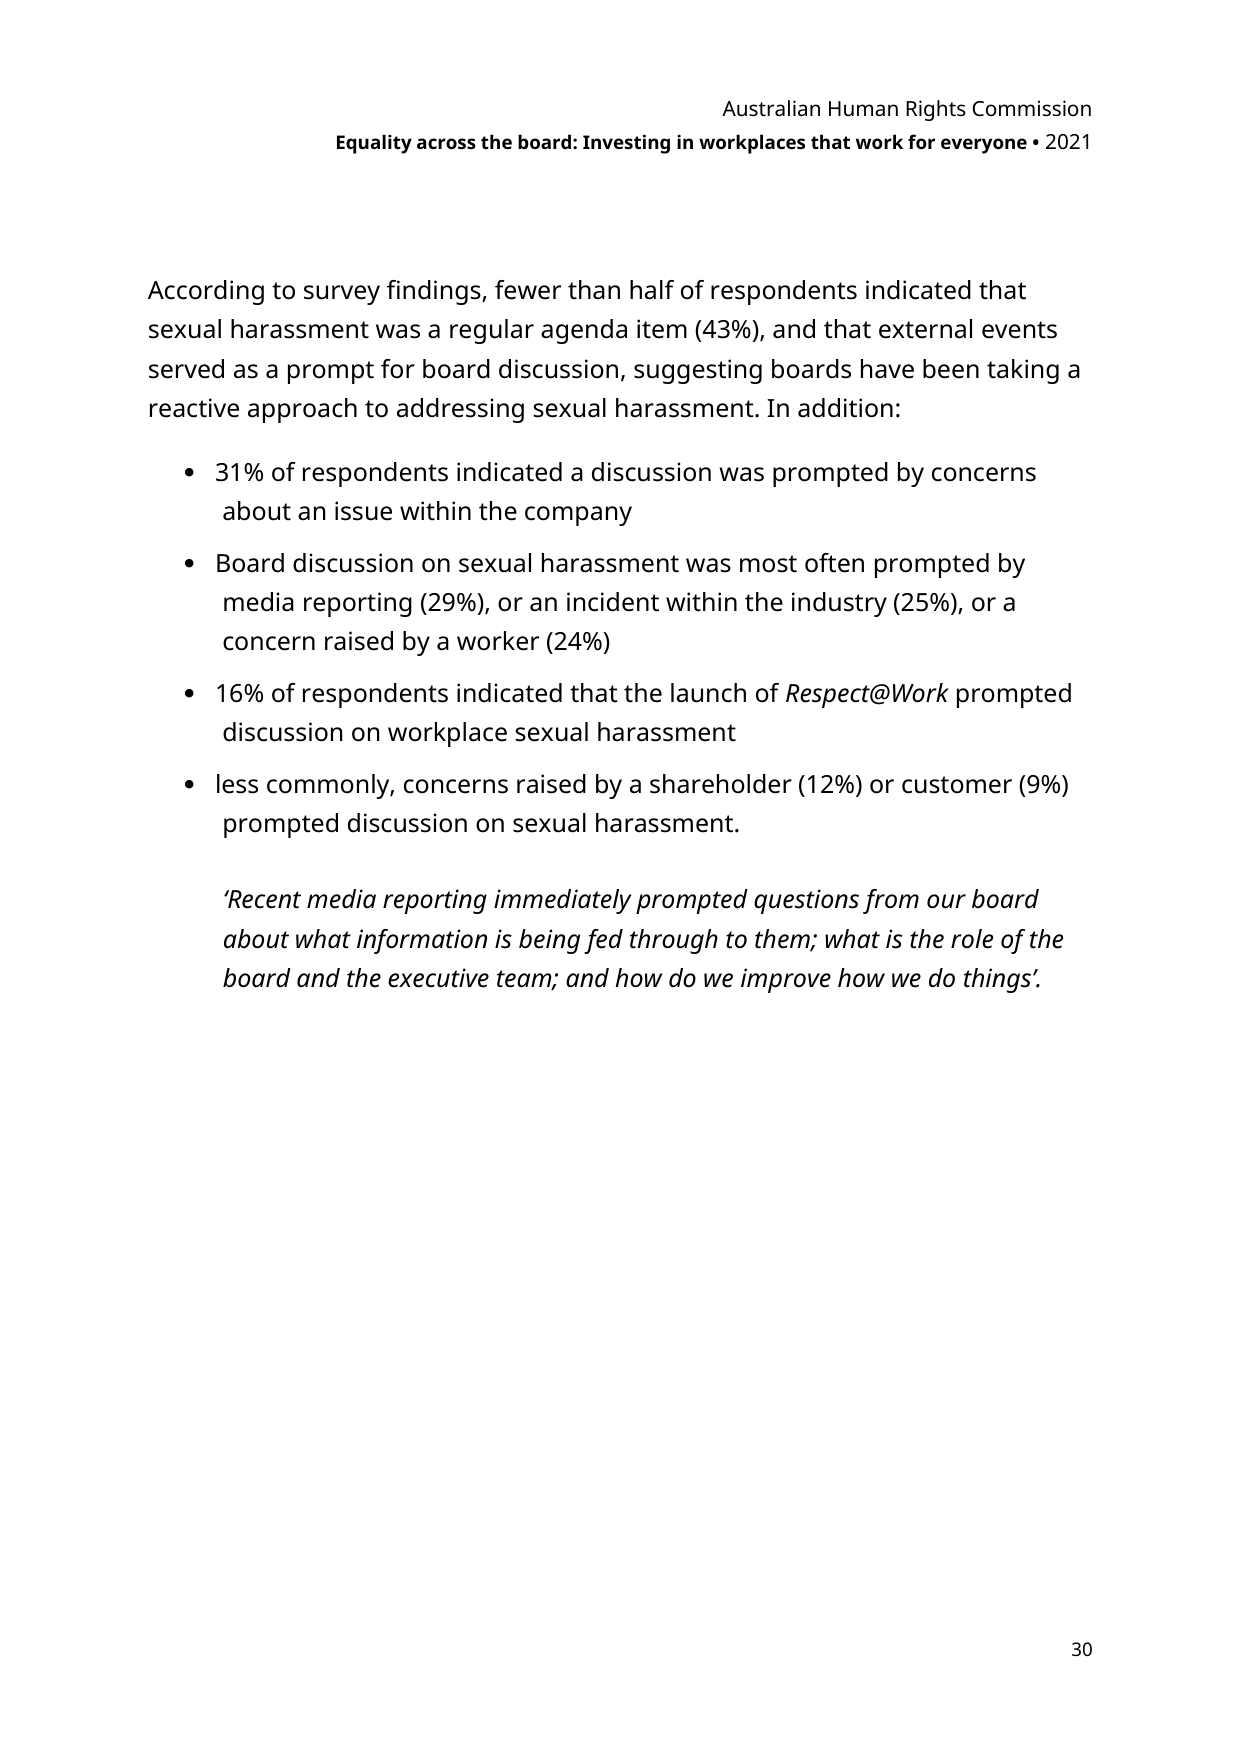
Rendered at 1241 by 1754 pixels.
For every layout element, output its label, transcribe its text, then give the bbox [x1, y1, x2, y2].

text According to survey findings, fewer than half of respondents indicated that sexual harassment was a regular agenda item (43%), and that external events served as a prompt for board discussion, suggesting boards have been taking a reactive approach to addressing sexual harassment. In addition: [148, 273, 1092, 424]
list less commonly, concerns raised by a shareholder (12%) or customer (9%) prompted discussion on sexual harassment. [185, 766, 1092, 839]
text ‘Recent media reporting immediately prompted questions from our board about what information is being fed through to them; what is the role of the board and the executive team; and how do we improve how we do things’. [223, 882, 1092, 994]
list 16% of respondents indicated that the launch of Respect@Work prompted discussion on workplace sexual harassment [185, 676, 1092, 749]
list 31% of respondents indicated a discussion was prompted by concerns about an issue within the company [185, 455, 1092, 528]
list Board discussion on sexual harassment was most often prompted by media reporting (29%), or an incident within the industry (25%), or a concern raised by a worker (24%) [185, 546, 1092, 658]
